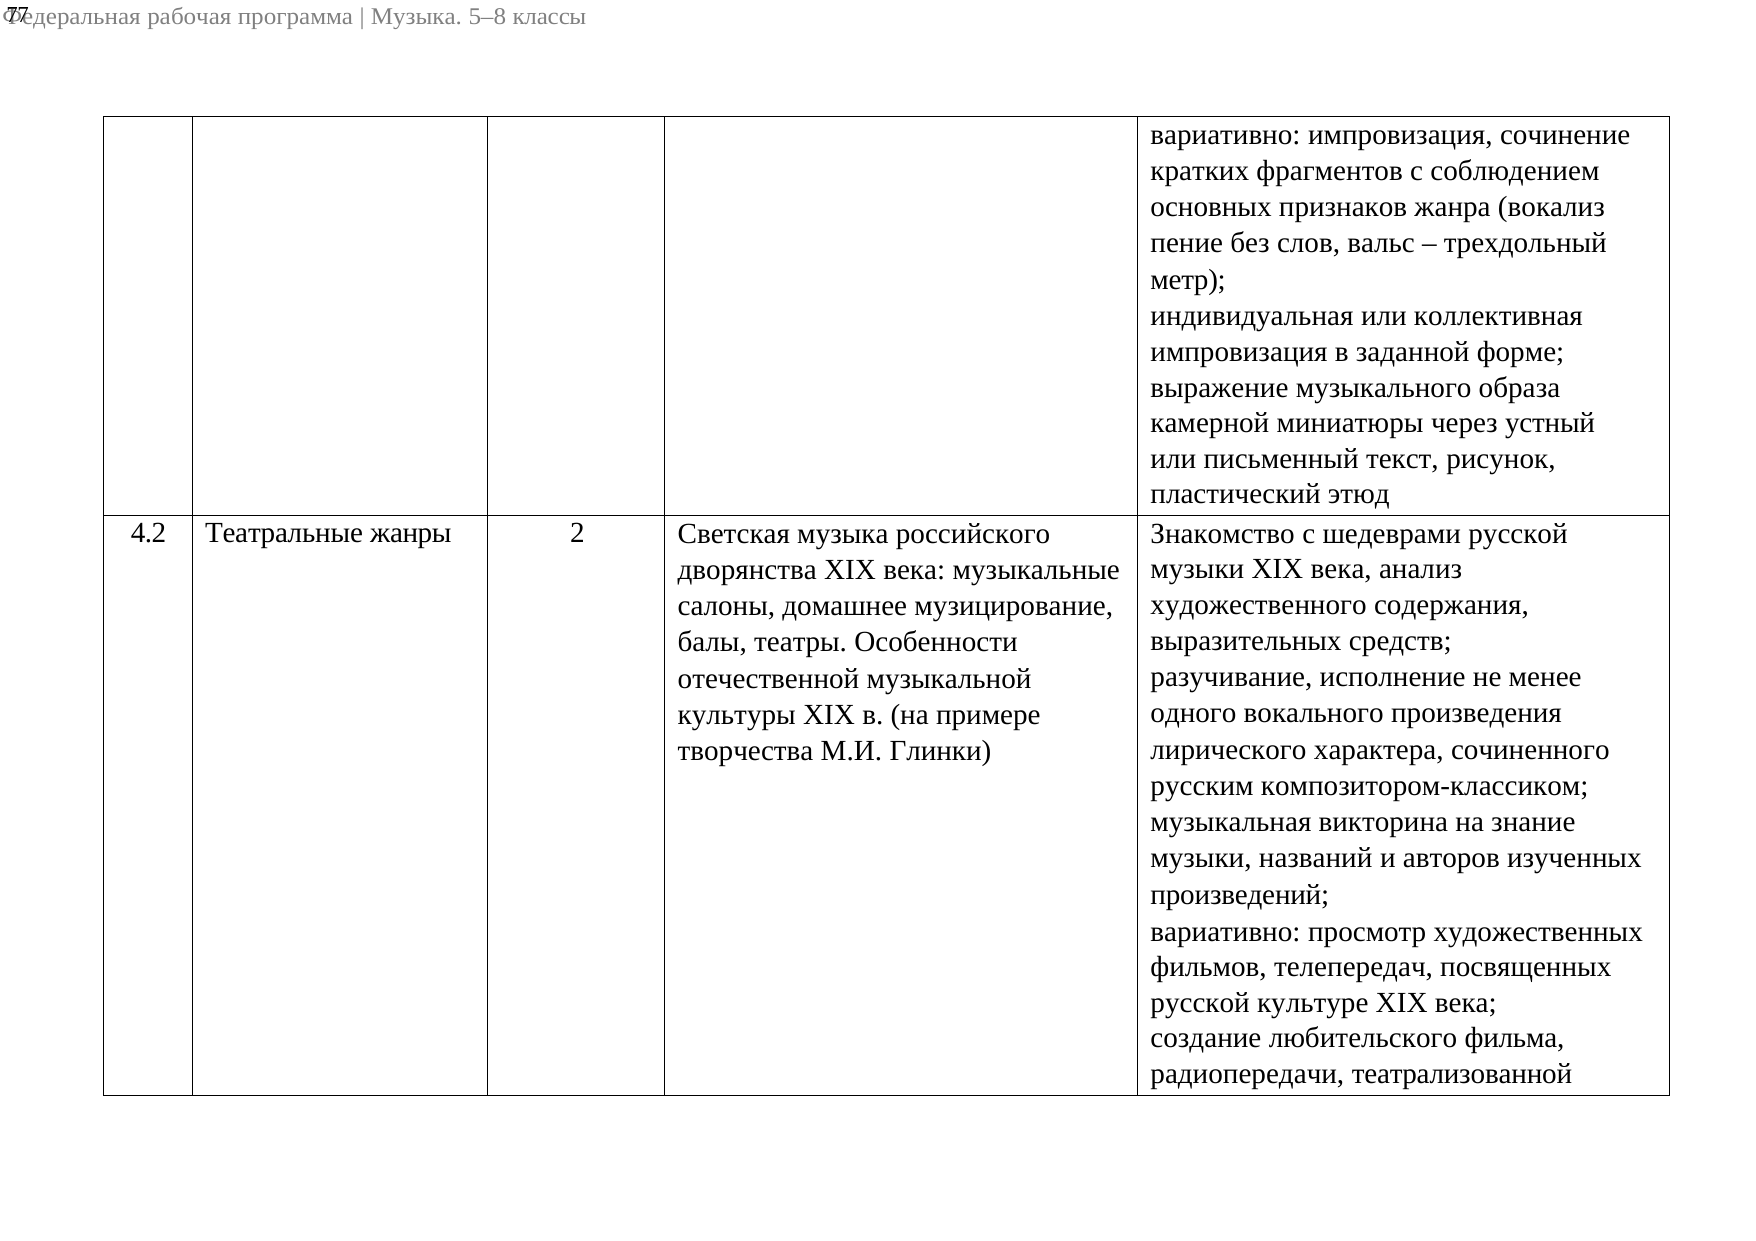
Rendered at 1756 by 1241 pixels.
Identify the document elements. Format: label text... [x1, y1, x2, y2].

table_cell Театральные жанры [193, 516, 487, 1095]
table_header [104, 117, 192, 515]
table_cell 2 [488, 516, 664, 1095]
table_header [488, 117, 664, 515]
table_header вариативно: импровизация, сочинение кратких фрагментов с соблюдением основных признаков жанра (вокализ пение без слов, вальс – трехдольный метр); индивидуальная или коллективная импровизация в заданной форме; выражение музыкального образа камерной миниатюры через устный или письменный текст, рисунок, пластический этюд [1138, 117, 1669, 515]
table_header [193, 117, 487, 515]
table_cell Знакомство с шедеврами русской музыки XIX века, анализ художественного содержания, выразительных средств; разучивание, исполнение не менее одного вокального произведения лирического характера, сочиненного русским композитором-классиком; музыкальная викторина на знание музыки, названий и авторов изученных произведений; вариативно: просмотр художественных фильмов, телепередач, посвященных русской культуре XIX века; создание любительского фильма, радиопередачи, театрализованной [1138, 516, 1669, 1095]
table_cell 4.2 [104, 516, 192, 1095]
table_header [665, 117, 1137, 515]
table_cell Светская музыка российского дворянства XIX века: музыкальные салоны, домашнее музицирование, балы, театры. Особенности отечественной музыкальной культуры XIX в. (на примере творчества М.И. Глинки) [665, 516, 1137, 1095]
